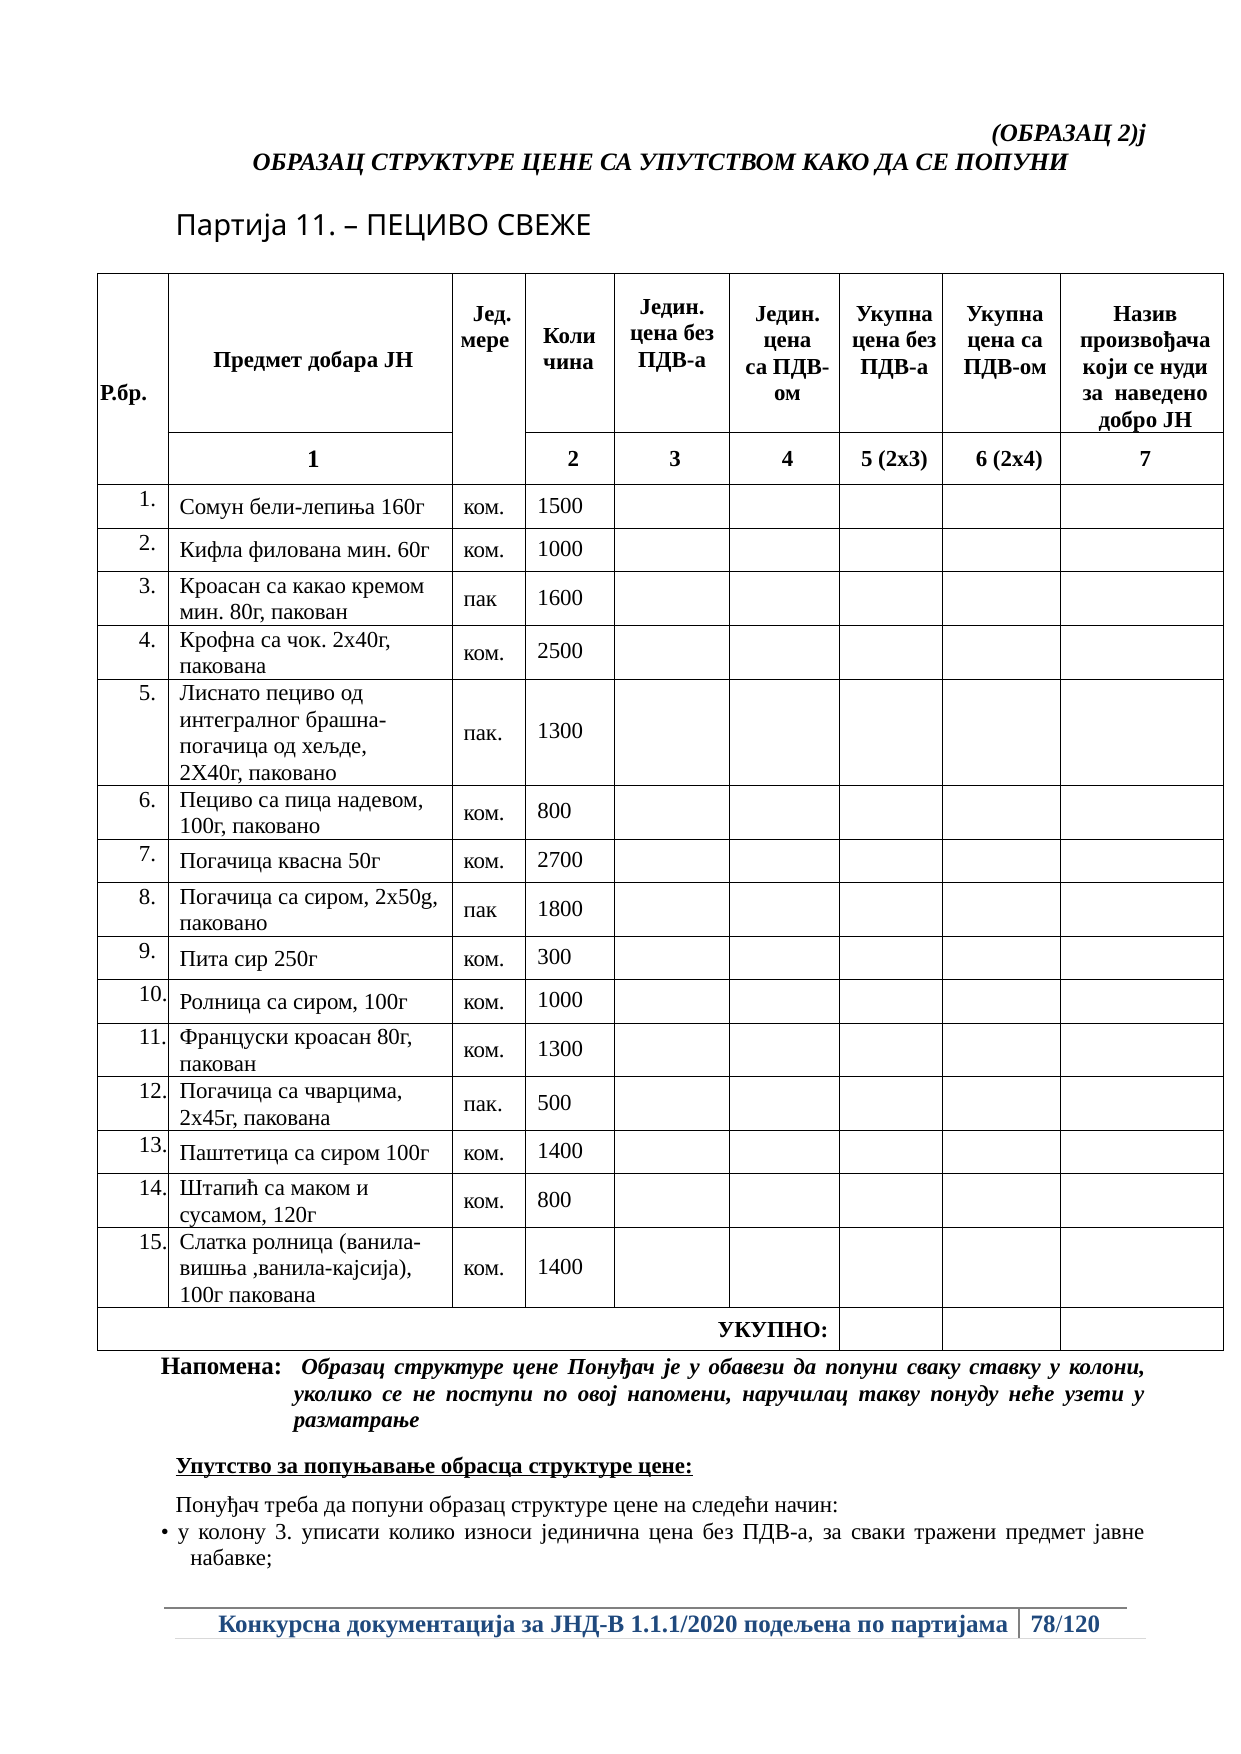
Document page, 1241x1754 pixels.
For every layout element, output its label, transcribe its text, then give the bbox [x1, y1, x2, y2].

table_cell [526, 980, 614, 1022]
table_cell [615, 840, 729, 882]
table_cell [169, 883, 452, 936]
text Напомена: Образац структуре цене Понуђач је у обавези да попуни сваку ставку у колони, уколико се не поступи по овој напомени, наручилац такву понуду неће узети у разматрање [161, 1351, 1146, 1433]
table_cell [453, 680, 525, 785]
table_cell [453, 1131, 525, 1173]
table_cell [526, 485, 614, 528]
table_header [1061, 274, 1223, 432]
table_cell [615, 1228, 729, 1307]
text (ОБРАЗАЦ 2)ј [175, 118, 1146, 147]
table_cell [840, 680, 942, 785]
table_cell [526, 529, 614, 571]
text Упутство за попуњавање обрасца структуре цене: [175, 1452, 1146, 1478]
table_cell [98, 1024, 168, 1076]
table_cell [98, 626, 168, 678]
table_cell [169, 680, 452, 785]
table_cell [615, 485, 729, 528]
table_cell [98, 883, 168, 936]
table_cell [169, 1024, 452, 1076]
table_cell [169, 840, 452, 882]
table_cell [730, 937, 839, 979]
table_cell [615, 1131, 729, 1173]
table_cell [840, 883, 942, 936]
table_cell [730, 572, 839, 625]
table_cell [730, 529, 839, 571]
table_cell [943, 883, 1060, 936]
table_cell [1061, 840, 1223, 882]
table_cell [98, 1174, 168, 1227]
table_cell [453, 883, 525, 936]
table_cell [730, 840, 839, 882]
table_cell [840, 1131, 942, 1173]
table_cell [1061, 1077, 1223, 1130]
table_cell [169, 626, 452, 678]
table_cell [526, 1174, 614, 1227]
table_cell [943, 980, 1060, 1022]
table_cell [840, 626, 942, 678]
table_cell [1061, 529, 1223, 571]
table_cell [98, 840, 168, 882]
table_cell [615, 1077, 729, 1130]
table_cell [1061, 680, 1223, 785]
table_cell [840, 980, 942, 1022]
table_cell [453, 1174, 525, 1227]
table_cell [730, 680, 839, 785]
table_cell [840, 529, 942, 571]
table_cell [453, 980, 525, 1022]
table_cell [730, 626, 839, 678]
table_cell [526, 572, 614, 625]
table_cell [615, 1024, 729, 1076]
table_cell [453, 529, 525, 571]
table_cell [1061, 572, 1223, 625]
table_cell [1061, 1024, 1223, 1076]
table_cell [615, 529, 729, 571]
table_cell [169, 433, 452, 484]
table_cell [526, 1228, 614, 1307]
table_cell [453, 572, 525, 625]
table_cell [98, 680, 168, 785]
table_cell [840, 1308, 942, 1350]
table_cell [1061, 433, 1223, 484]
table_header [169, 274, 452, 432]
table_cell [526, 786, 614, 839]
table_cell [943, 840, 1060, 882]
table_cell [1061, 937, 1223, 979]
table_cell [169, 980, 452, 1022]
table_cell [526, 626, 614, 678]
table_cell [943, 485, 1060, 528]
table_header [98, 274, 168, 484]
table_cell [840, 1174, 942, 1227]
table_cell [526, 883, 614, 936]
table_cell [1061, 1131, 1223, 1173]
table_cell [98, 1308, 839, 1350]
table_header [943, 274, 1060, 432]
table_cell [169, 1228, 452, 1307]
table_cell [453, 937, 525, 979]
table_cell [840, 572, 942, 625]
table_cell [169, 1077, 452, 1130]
text Понуђач треба да попуни образац структуре цене на следећи начин: [175, 1492, 1146, 1518]
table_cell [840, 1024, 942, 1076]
text ОБРАЗАЦ СТРУКТУРЕ ЦЕНЕ СА УПУТСТВОМ КАКО ДА СЕ ПОПУНИ [175, 147, 1146, 176]
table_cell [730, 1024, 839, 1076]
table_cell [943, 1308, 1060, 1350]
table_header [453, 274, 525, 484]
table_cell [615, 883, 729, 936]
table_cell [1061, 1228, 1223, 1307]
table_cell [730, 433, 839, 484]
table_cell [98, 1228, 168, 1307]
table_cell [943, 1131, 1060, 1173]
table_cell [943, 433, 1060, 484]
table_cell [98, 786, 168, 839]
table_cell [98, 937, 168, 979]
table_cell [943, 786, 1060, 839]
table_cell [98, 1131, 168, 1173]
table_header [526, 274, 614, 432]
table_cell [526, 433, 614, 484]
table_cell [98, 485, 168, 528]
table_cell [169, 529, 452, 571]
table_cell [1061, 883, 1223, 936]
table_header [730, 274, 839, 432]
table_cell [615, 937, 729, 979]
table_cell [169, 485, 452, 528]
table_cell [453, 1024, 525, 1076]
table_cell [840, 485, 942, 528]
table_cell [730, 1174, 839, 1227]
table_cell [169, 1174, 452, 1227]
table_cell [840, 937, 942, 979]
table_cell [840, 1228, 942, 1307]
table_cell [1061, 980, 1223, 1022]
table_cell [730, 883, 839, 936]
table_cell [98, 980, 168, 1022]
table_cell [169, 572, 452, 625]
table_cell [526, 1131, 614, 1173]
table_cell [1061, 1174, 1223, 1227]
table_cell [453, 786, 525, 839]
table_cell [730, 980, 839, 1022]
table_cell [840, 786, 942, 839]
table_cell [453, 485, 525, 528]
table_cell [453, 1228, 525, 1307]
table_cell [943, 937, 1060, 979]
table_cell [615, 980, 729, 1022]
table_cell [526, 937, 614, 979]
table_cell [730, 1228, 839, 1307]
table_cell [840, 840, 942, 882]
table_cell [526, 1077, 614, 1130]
subtitle Партија 11. – ПЕЦИВО СВЕЖЕ [175, 204, 1146, 244]
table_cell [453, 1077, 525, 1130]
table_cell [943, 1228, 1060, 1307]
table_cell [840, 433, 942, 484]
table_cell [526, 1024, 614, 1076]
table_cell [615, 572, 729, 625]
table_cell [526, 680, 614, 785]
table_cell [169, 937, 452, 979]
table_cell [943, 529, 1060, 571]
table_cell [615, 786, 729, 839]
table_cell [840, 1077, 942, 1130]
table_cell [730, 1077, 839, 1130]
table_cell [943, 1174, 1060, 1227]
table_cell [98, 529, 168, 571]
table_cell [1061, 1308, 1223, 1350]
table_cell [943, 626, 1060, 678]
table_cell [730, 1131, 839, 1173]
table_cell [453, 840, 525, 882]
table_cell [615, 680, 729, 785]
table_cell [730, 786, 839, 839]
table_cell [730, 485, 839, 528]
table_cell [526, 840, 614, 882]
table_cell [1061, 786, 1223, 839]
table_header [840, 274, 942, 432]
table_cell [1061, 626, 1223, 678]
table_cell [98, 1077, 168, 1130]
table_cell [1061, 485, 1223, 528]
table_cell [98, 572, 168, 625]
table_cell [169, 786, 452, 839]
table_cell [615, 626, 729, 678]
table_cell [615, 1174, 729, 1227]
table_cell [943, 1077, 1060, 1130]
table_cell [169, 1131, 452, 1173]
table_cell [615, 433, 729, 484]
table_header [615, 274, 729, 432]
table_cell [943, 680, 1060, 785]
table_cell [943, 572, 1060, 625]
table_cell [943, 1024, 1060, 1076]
text • у колону 3. уписати колико износи јединична цена без ПДВ-а, за сваки тражени предмет јавне набавке; [161, 1518, 1146, 1571]
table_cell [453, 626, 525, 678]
